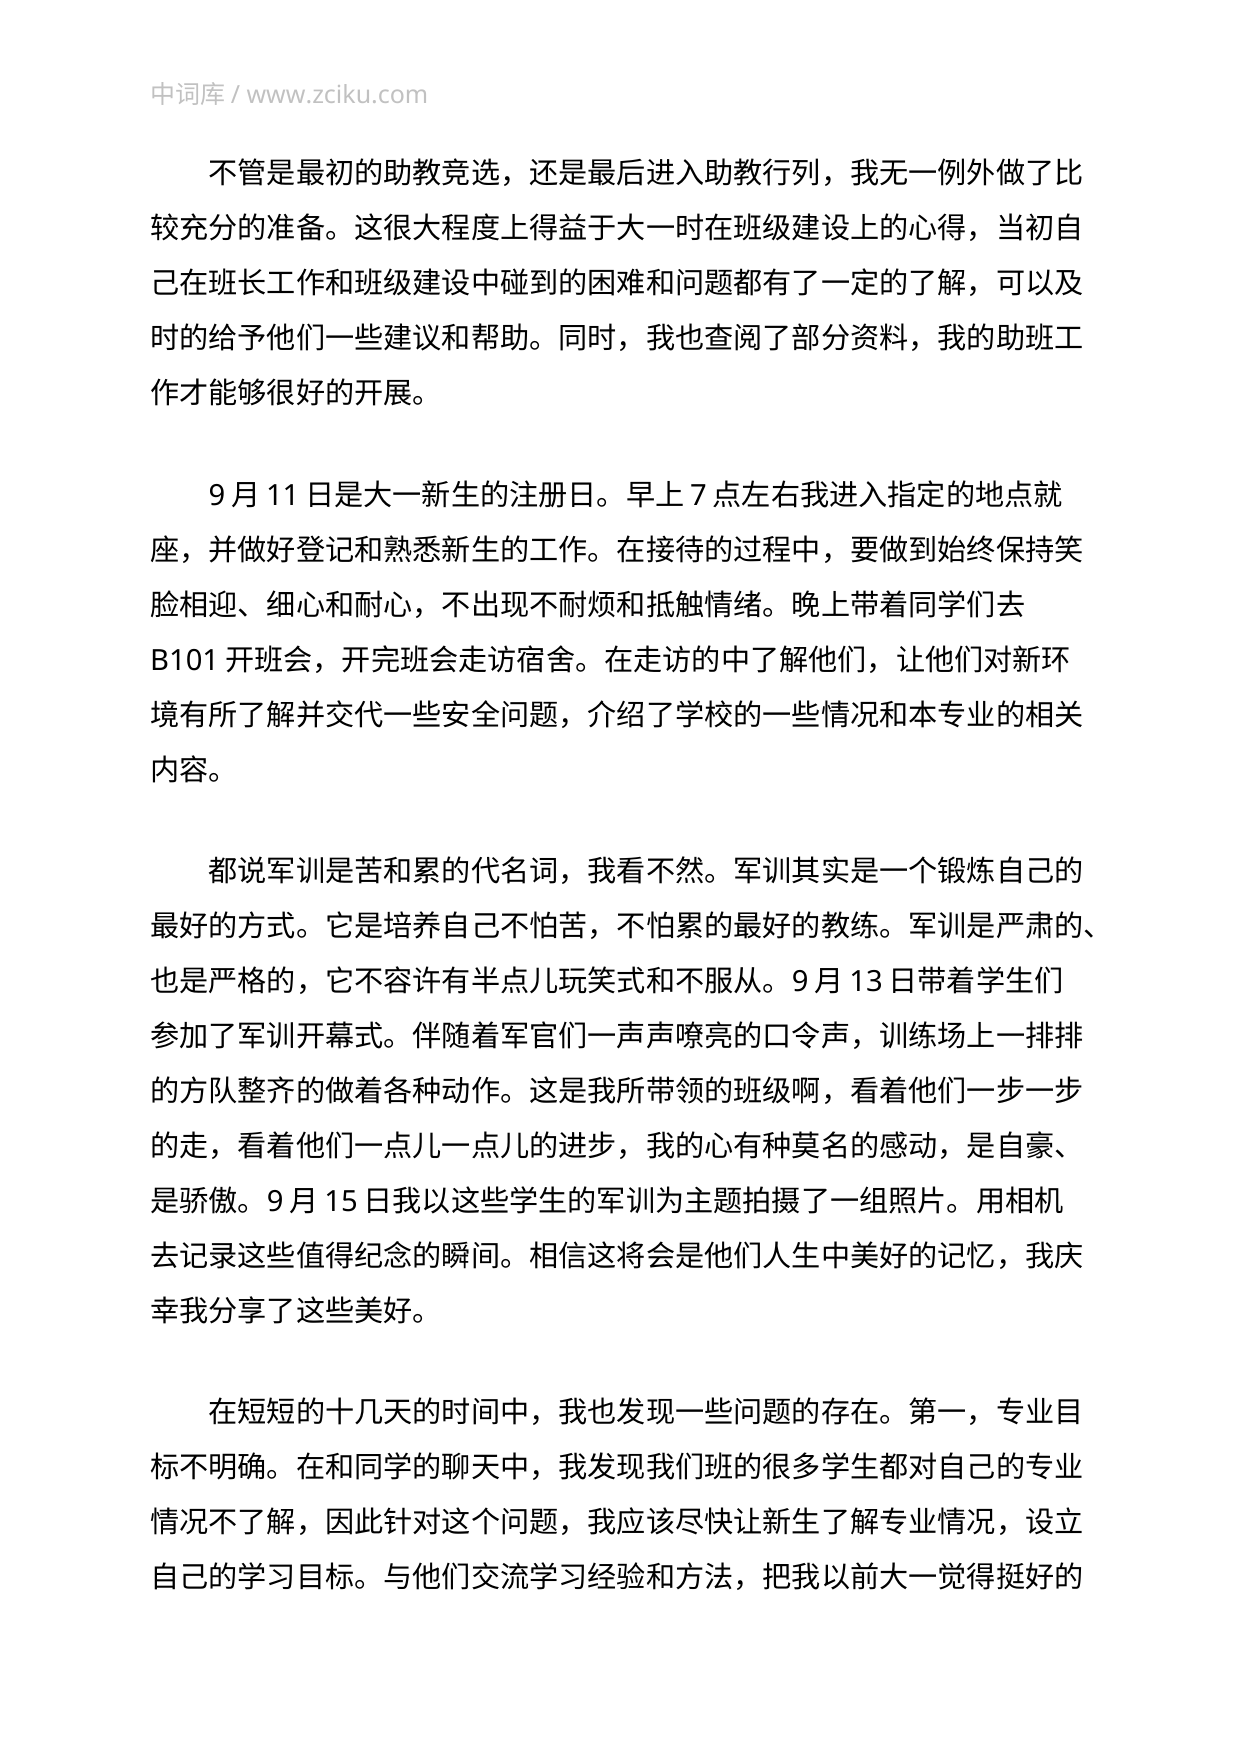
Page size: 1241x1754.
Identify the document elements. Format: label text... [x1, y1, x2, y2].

text 都说军训是苦和累的代名词，我看不然。军训其实是一个锻炼自己的最好的方式。它是培养自己不怕苦，不怕累的最好的教练。军训是严肃的、也是严格的，它不容许有半点儿玩笑式和不服从。9月13日带着学生们参加了军训开幕式。伴随着军官们一声声嘹亮的口令声，训练场上一排排的方队整齐的做着各种动作。这是我所带领的班级啊，看着他们一步一步的走，看着他们一点儿一点儿的进步，我的心有种莫名的感动，是自豪、是骄傲。9月15日我以这些学生的军训为主题拍摄了一组照片。用相机去记录这些值得纪念的瞬间。相信这将会是他们人生中美好的记忆，我庆幸我分享了这些美好。 [150, 848, 1090, 1329]
text 9月11日是大一新生的注册日。早上7点左右我进入指定的地点就座，并做好登记和熟悉新生的工作。在接待的过程中，要做到始终保持笑脸相迎、细心和耐心，不出现不耐烦和抵触情绪。晚上带着同学们去B101开班会，开完班会走访宿舍。在走访的中了解他们，让他们对新环境有所了解并交代一些安全问题，介绍了学校的一些情况和本专业的相关内容。 [150, 471, 1090, 788]
text 不管是最初的助教竞选，还是最后进入助教行列，我无一例外做了比较充分的准备。这很大程度上得益于大一时在班级建设上的心得，当初自己在班长工作和班级建设中碰到的困难和问题都有了一定的了解，可以及时的给予他们一些建议和帮助。同时，我也查阅了部分资料，我的助班工作才能够很好的开展。 [150, 150, 1090, 412]
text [150, 1389, 1090, 1596]
